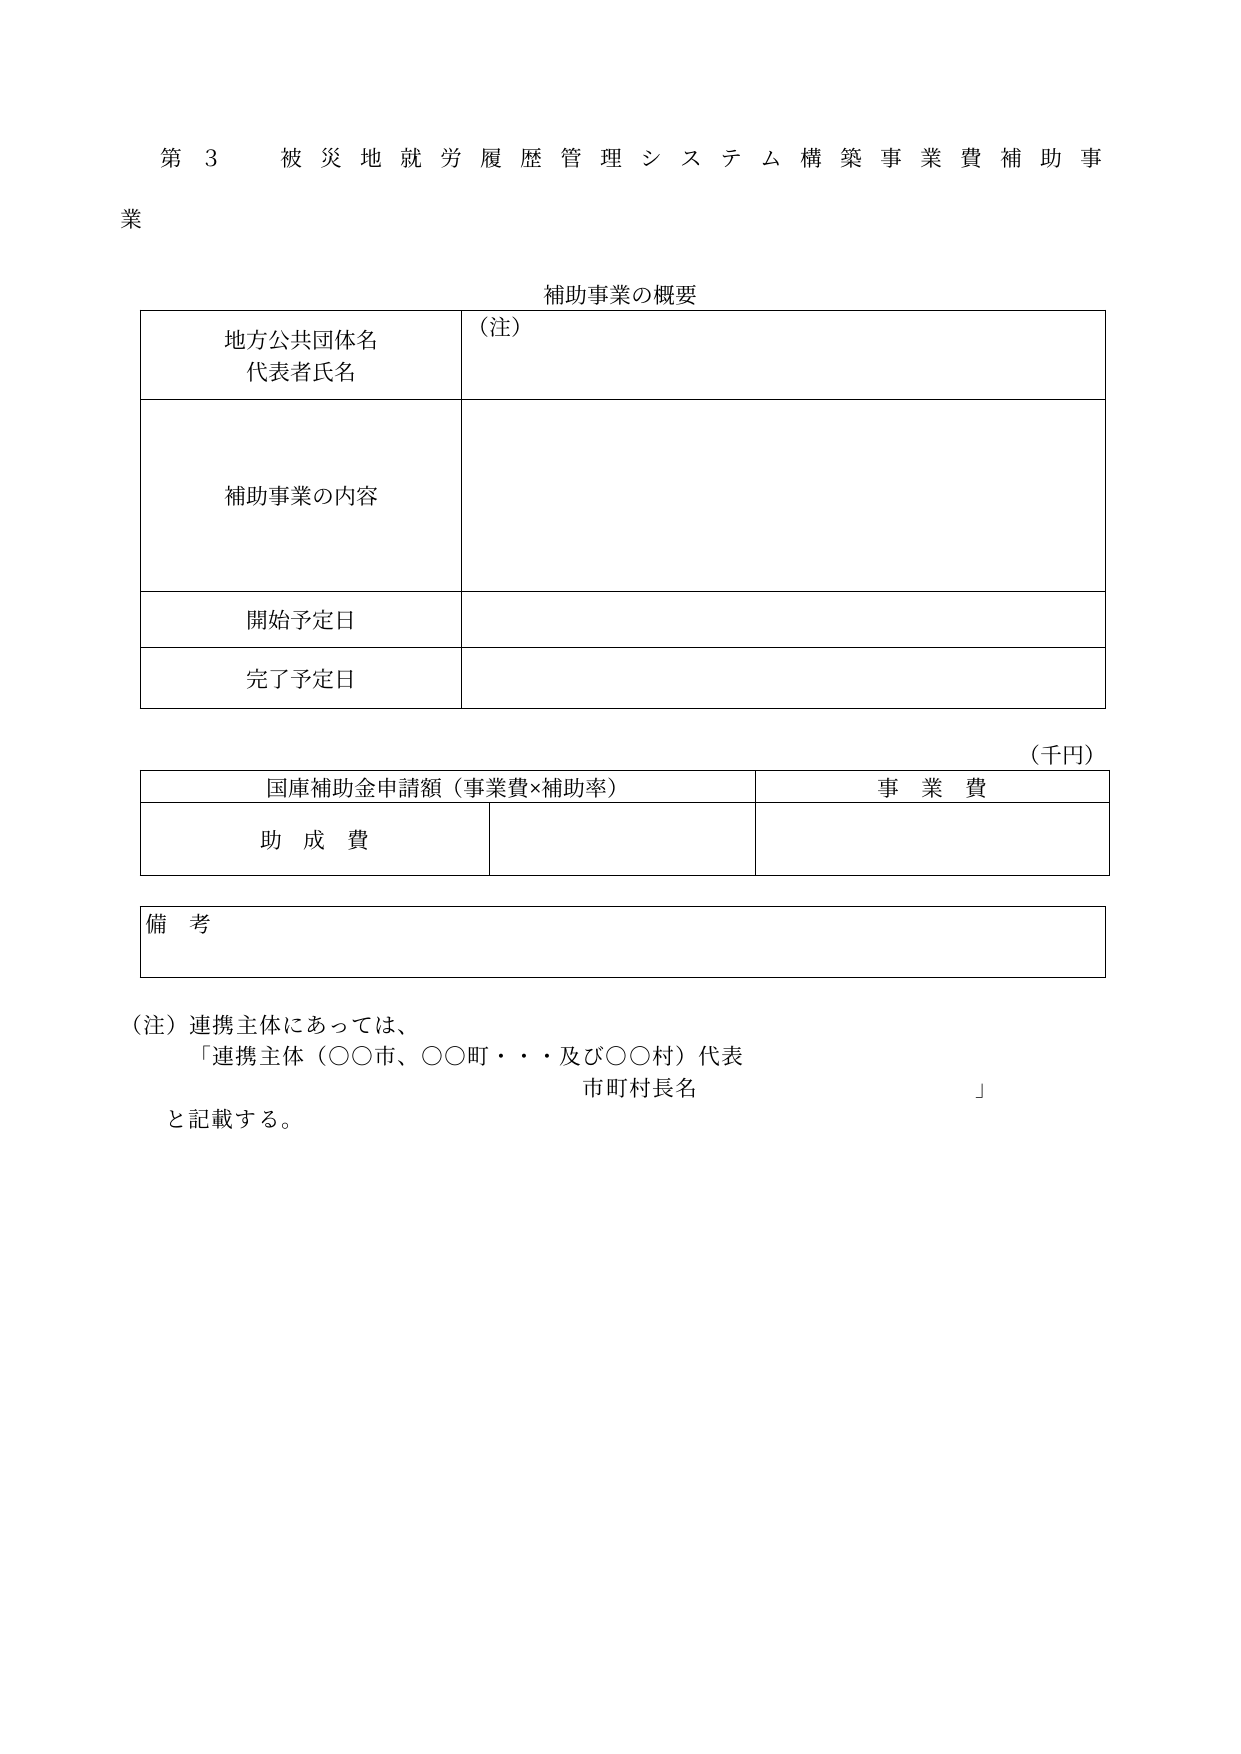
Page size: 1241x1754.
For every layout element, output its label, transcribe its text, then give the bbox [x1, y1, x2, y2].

table_cell [462, 648, 1105, 707]
table_cell 助 成 費 [141, 803, 489, 875]
table_header 国庫補助金申請額（事業費×補助率） [141, 771, 755, 802]
text 市町村長名 」 [120, 1071, 1120, 1102]
table_cell [756, 803, 1109, 875]
table_cell 開始予定日 [141, 592, 461, 647]
text 「連携主体（○○市、○○町・・・及び○○村）代表 [120, 1039, 1120, 1071]
table_header 事 業 費 [756, 771, 1109, 802]
table_header 地方公共団体名 代表者氏名 [141, 311, 461, 399]
table_header （注） [462, 311, 1105, 399]
table_header 備 考 [141, 907, 1105, 977]
text と記載する。 [120, 1102, 1120, 1134]
table_cell 補助事業の内容 [141, 400, 461, 591]
table_cell [490, 803, 755, 875]
text 第３ 被災地就労履歴管理システム構築事業費補助事業 [120, 127, 1120, 248]
text （千円） [120, 738, 1120, 770]
text （注）連携主体にあっては、 [120, 1008, 1120, 1039]
text 補助事業の概要 [120, 278, 1120, 309]
table_cell [462, 592, 1105, 647]
table_cell [462, 400, 1105, 591]
table_cell 完了予定日 [141, 648, 461, 707]
